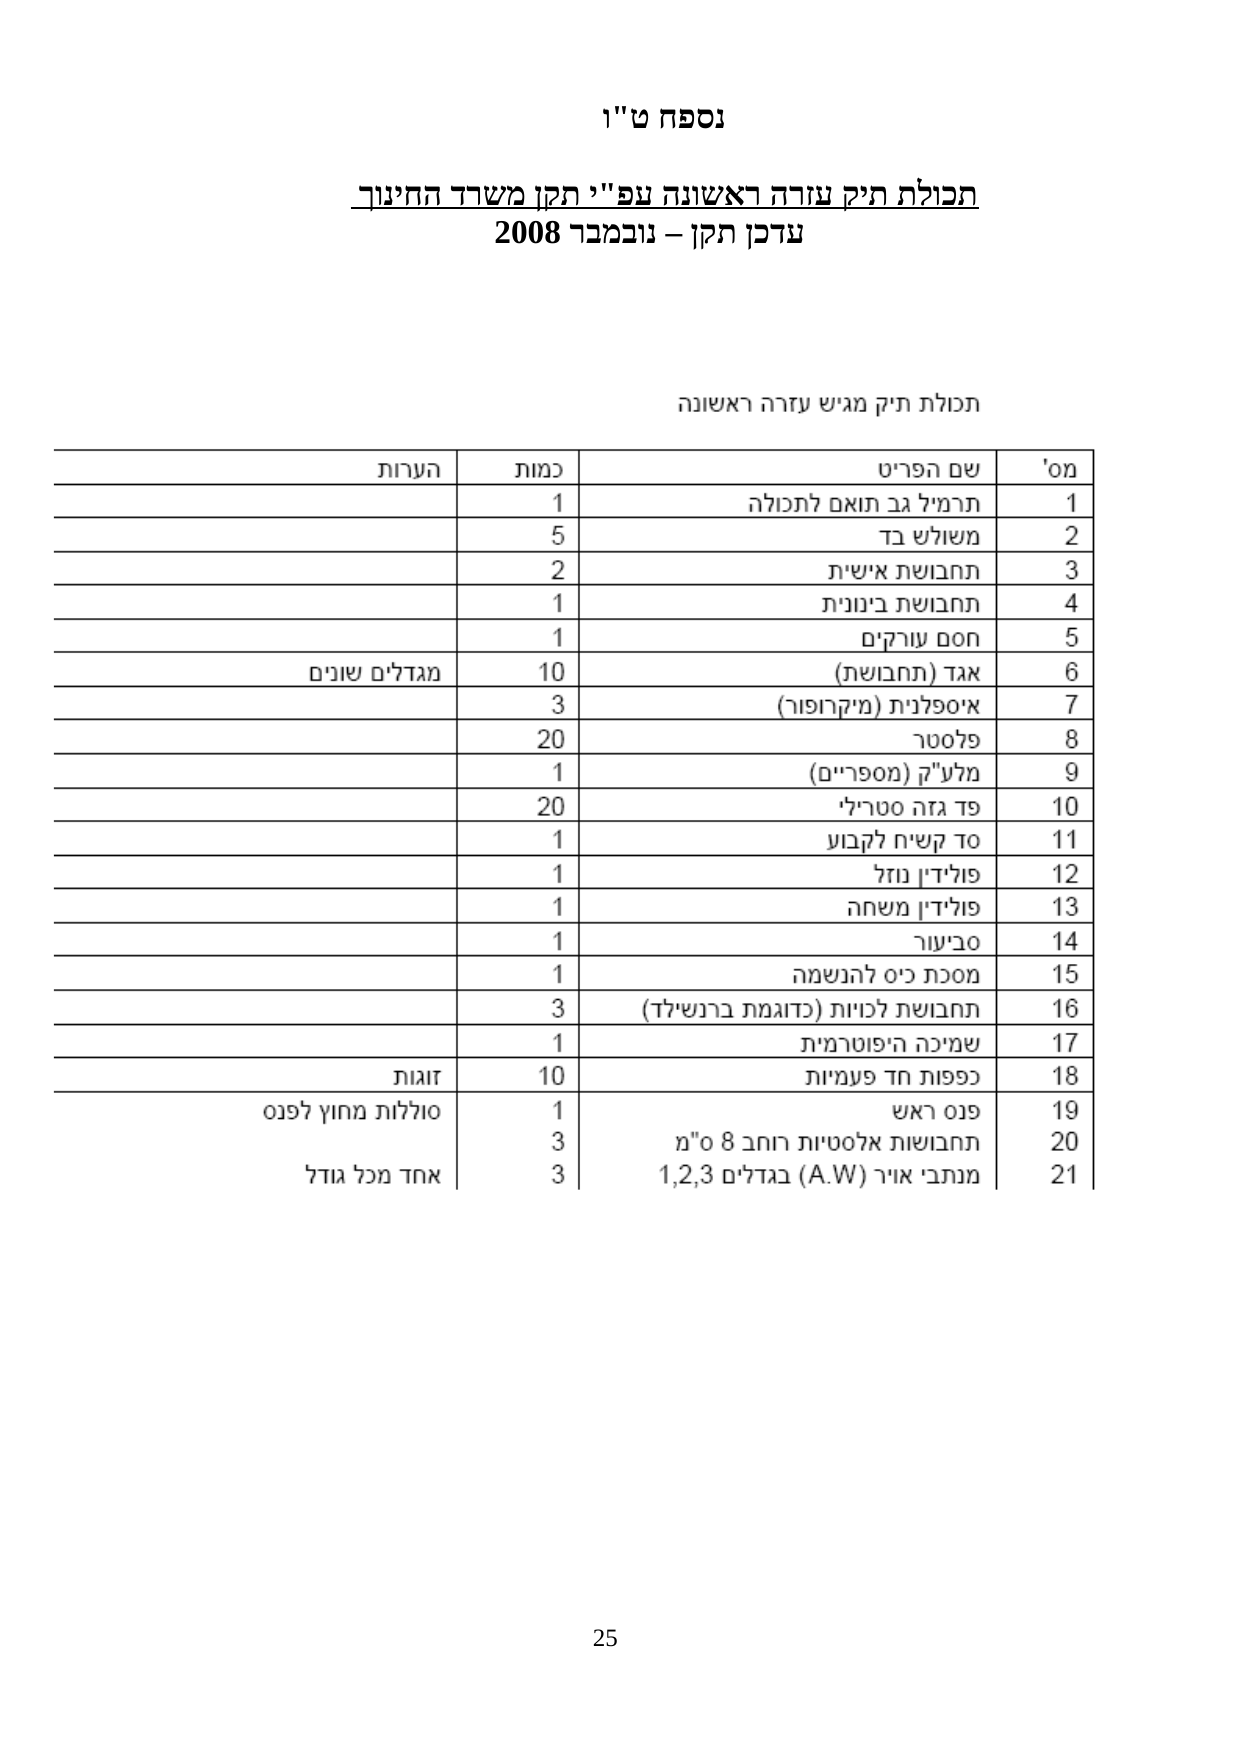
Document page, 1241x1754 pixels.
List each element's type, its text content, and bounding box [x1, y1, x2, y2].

text עדכן תקן – נובמבר 2008 [148, 212, 1152, 251]
text נספח ט"ו [177, 97, 1152, 136]
text תכולת תיק עפ"י תקן [192, 174, 1152, 212]
